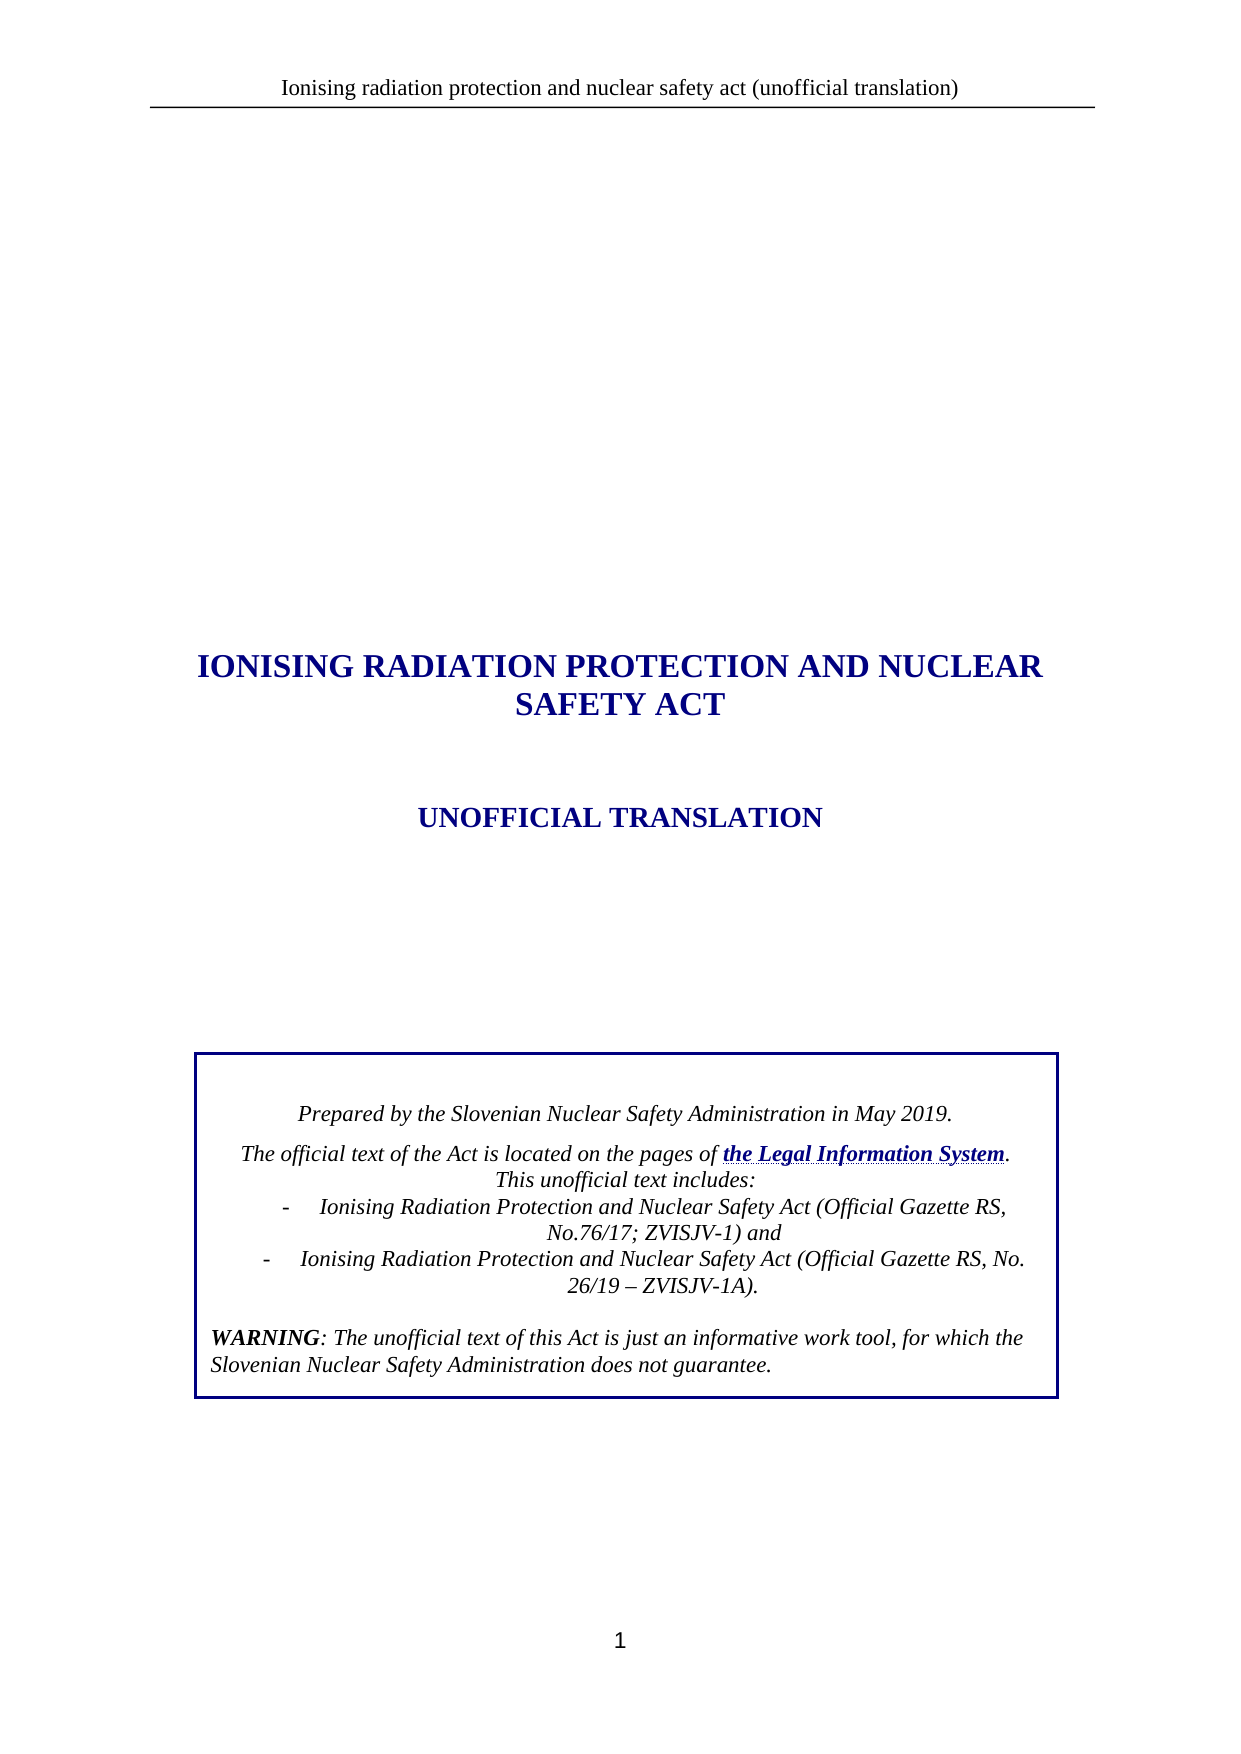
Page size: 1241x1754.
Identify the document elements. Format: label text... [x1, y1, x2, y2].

text IONISING RADIATION PROTECTION AND NUCLEAR SAFETY ACT [148, 646, 1093, 723]
text UNOFFICIAL TRANSLATION [148, 800, 1093, 833]
